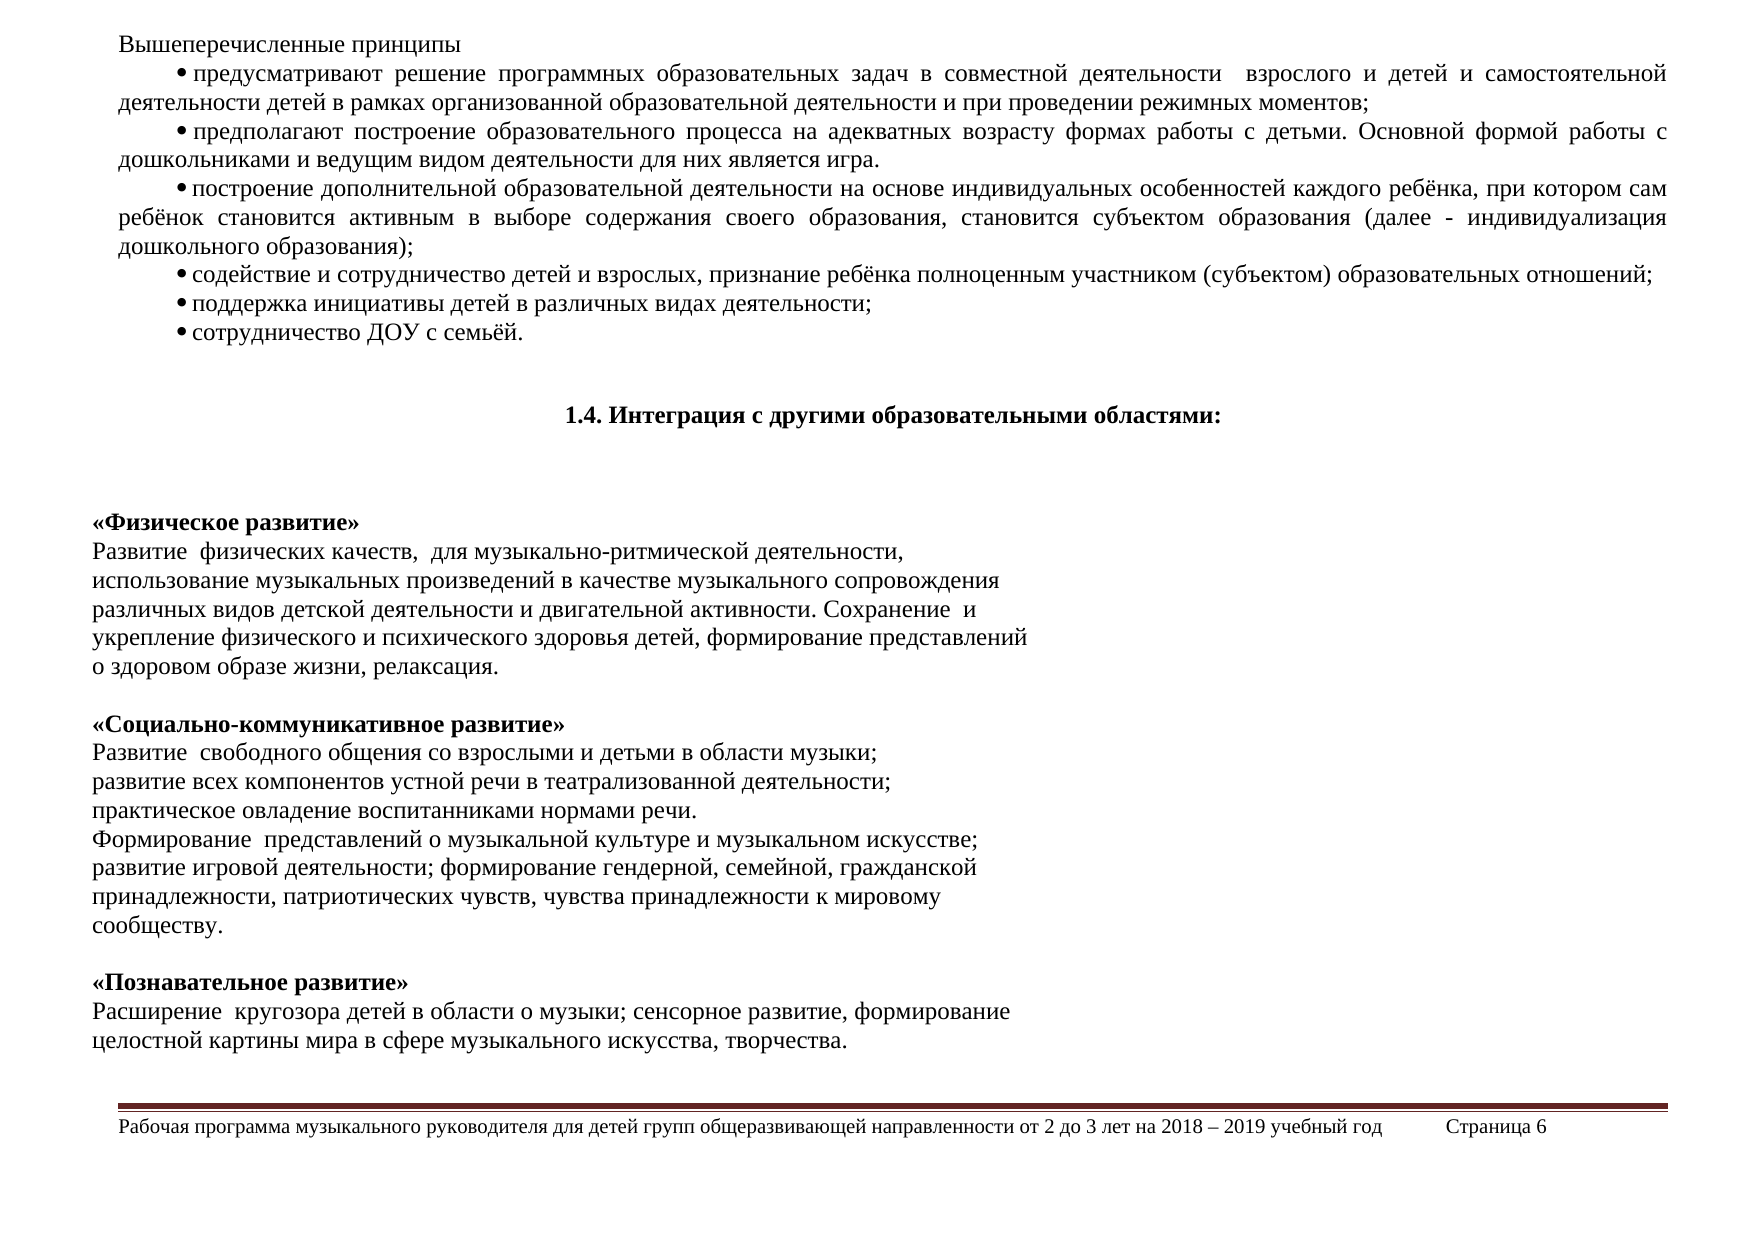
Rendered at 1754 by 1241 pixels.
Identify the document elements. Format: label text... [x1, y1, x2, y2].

list сотрудничество ДОУ с семьёй. [118, 317, 1668, 346]
text 1.4. Интеграция с другими образовательными областями: [118, 400, 1668, 428]
table_cell «Познавательное развитие» Расширение кругозора детей в области о музыки; сенсорное развитие, формирование целостной картины мира в сфере музыкального искусства, творчества. [81, 968, 1056, 1082]
list поддержка инициативы детей в различных видах деятельности; [118, 288, 1668, 317]
list предусматривают решение программных образовательных задач в совместной деятельности взрослого и детей и самостоятельной деятельности детей в рамках организованной образовательной деятельности и при проведении режимных моментов; [118, 58, 1668, 116]
table_cell «Социально-коммуникативное развитие» Развитие свободного общения со взрослыми и детьми в области музыки; развитие всех компонентов устной речи в театрализованной деятельности; практическое овладение воспитанниками нормами речи. Формирование представлений о музыкальной культуре и музыкальном искусстве; развитие игровой деятельности; формирование гендерной, семейной, гражданской принадлежности, патриотических чувств, чувства принадлежности к мировому сообществу. [81, 709, 1056, 967]
list предполагают построение образовательного процесса на адекватных возрасту формах работы с детьми. Основной формой работы с дошкольниками и ведущим видом деятельности для них является игра. [118, 116, 1668, 173]
list построение дополнительной образовательной деятельности на основе индивидуальных особенностей каждого ребёнка, при котором сам ребёнок становится активным в выборе содержания своего образования, становится субъектом образования (далее - индивидуализация дошкольного образования); [118, 173, 1668, 259]
text Вышеперечисленные принципы [118, 29, 1668, 58]
list содействие и сотрудничество детей и взрослых, признание ребёнка полноценным участником (субъектом) образовательных отношений; [118, 259, 1668, 288]
table_header «Физическое развитие» Развитие физических качеств, для музыкально-ритмической деятельности, использование музыкальных произведений в качестве музыкального сопровождения различных видов детской деятельности и двигательной активности. Сохранение и укрепление физического и психического здоровья детей, формирование представлений о здоровом образе жизни, релаксация. [81, 508, 1056, 709]
